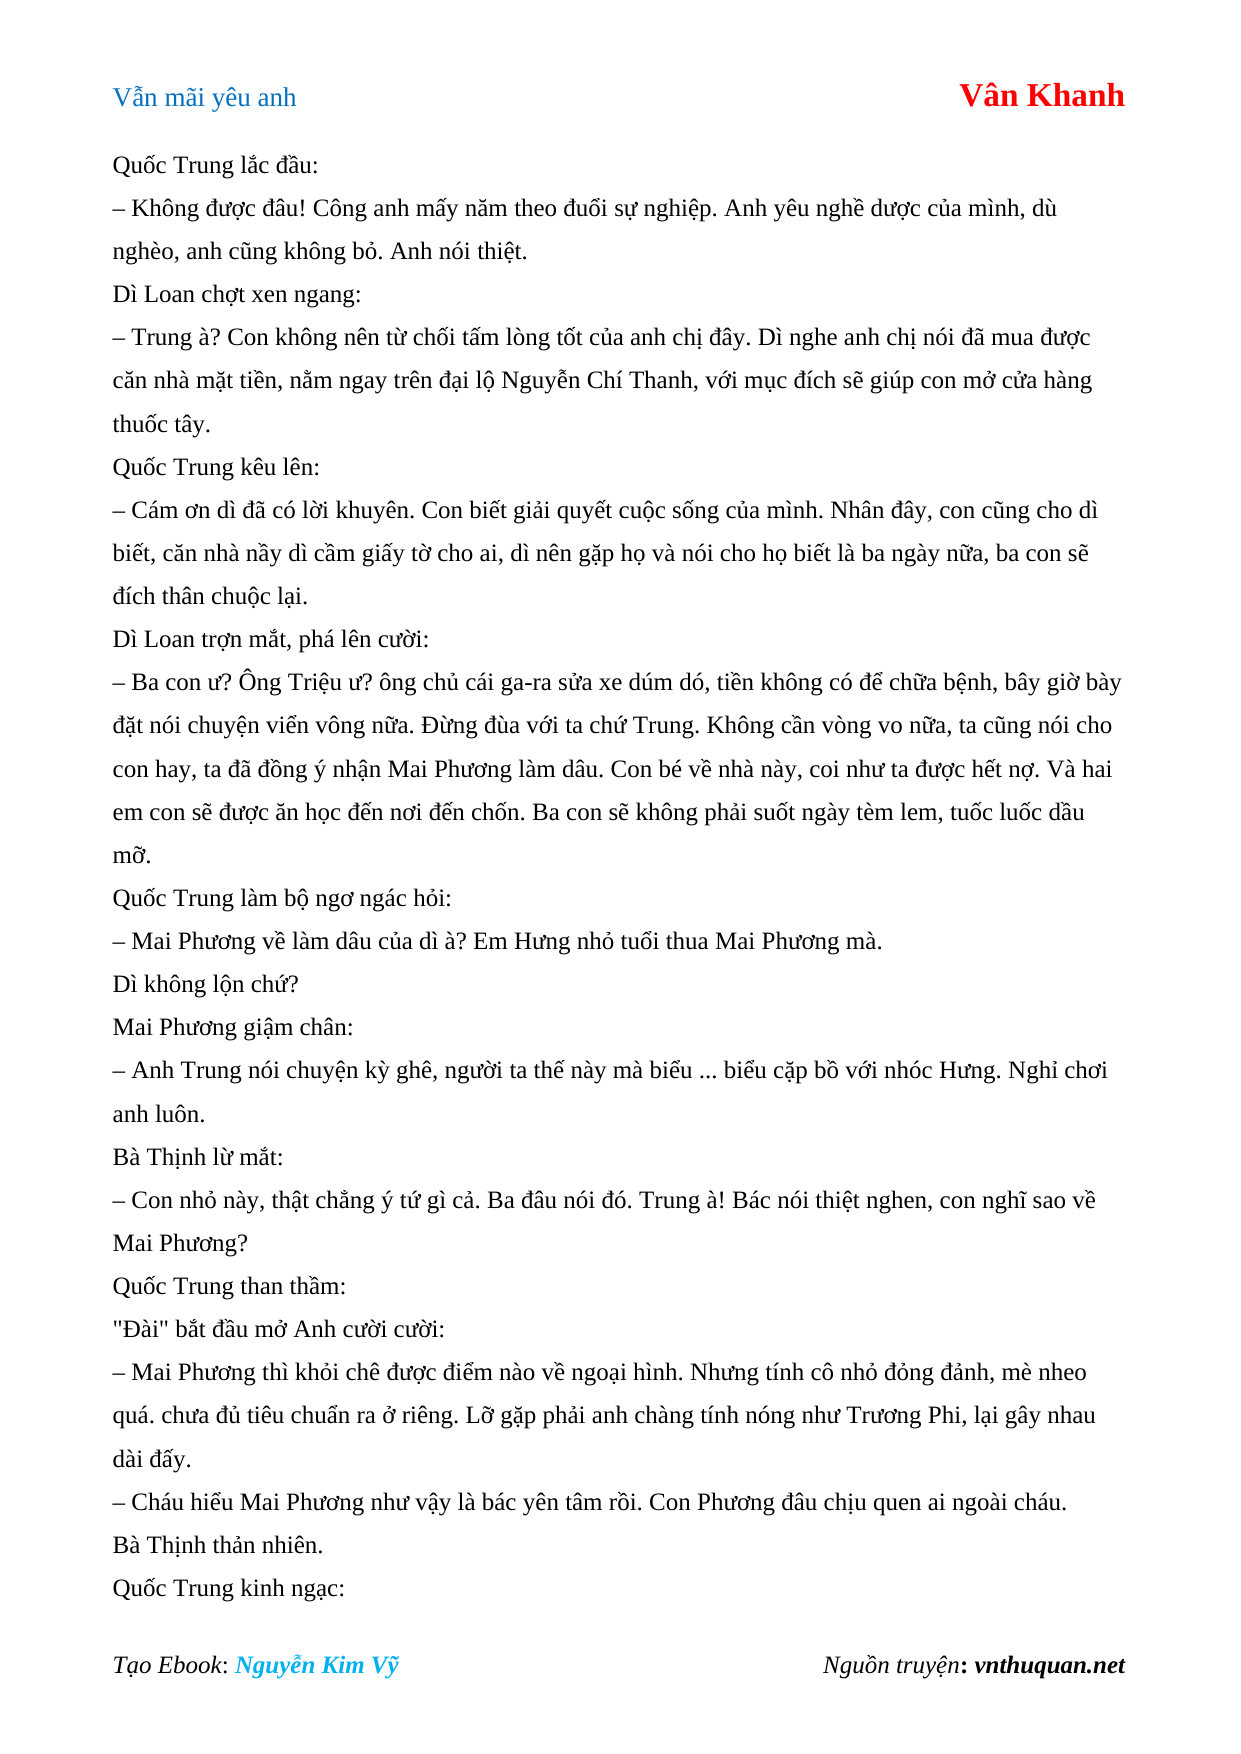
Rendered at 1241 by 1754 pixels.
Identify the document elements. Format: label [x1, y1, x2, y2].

text [112, 150, 1128, 1602]
